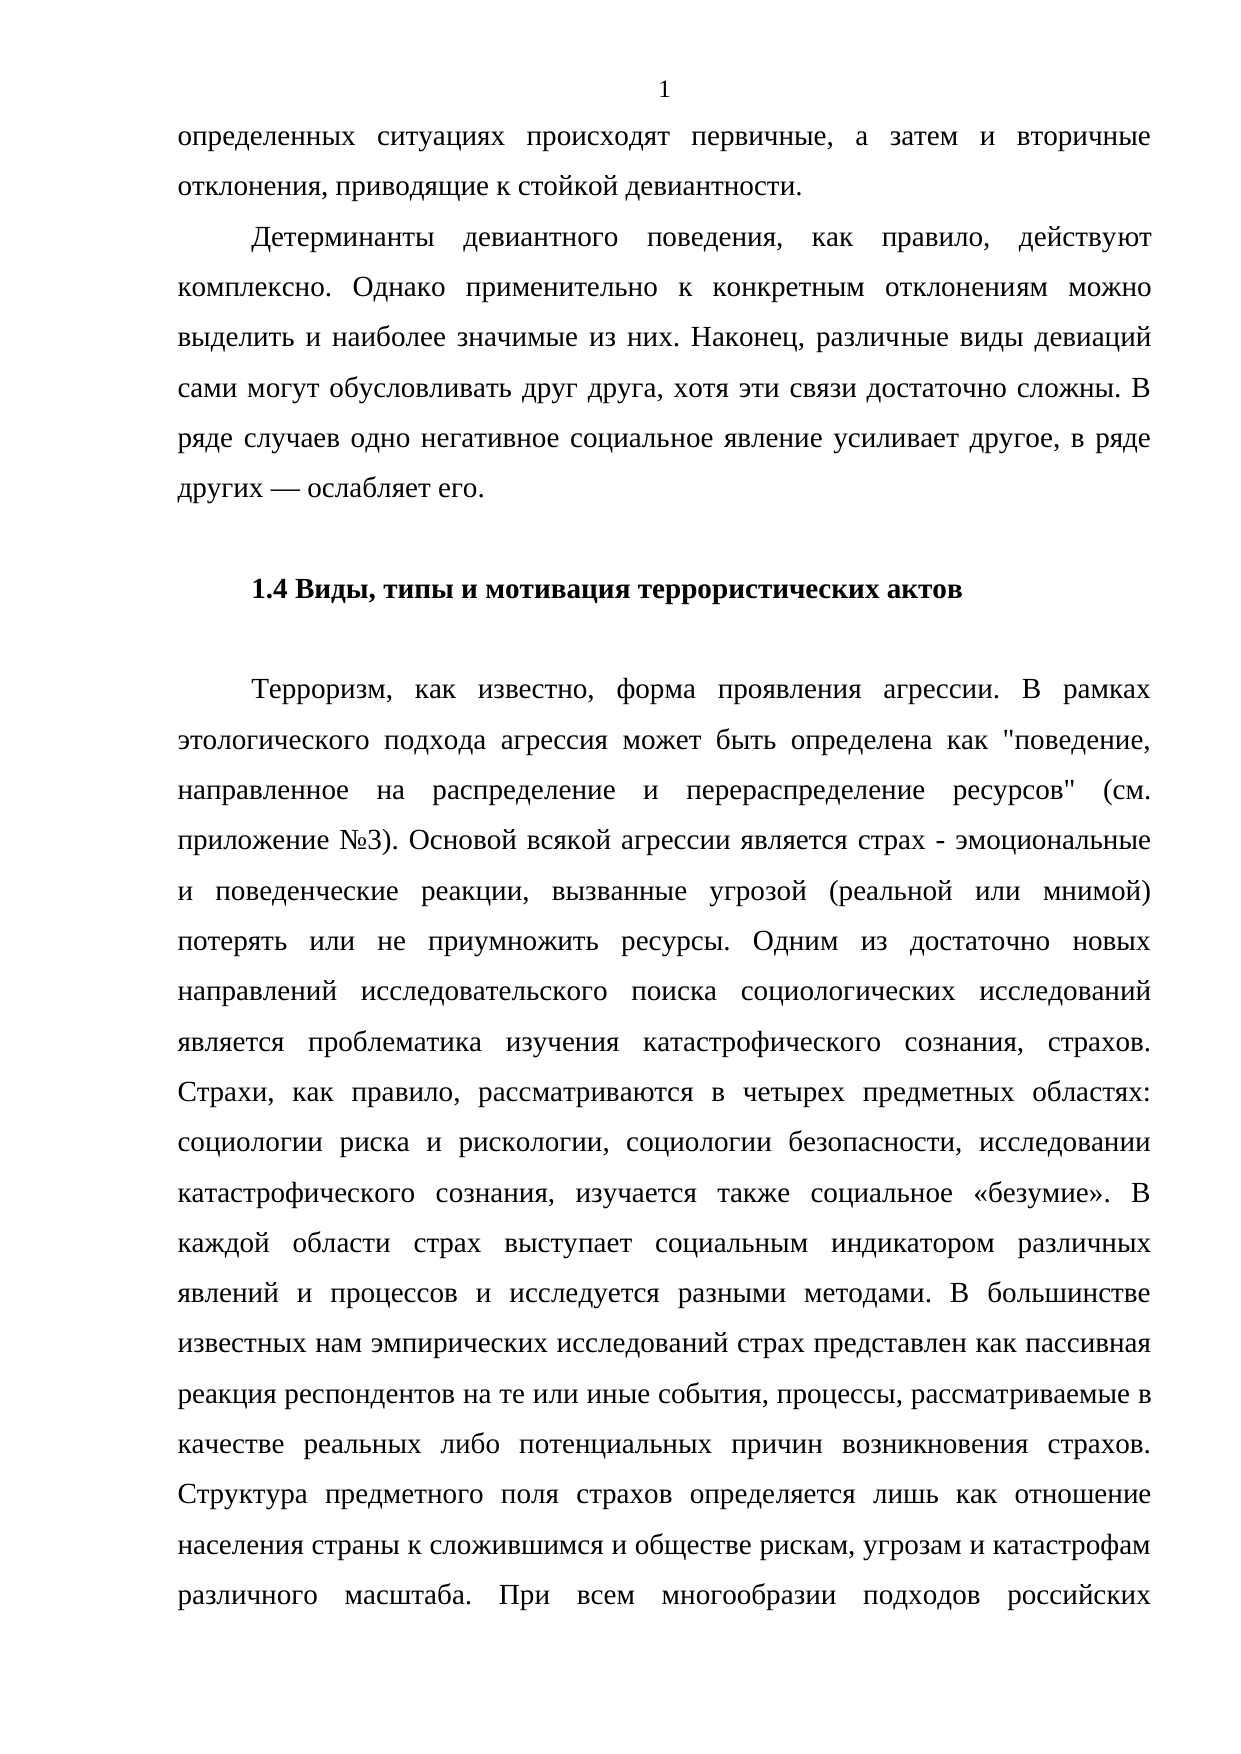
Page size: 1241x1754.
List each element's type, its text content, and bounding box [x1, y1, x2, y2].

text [177, 118, 1152, 202]
text Детерминанты девиантного поведения, как правило, действуют комплексно. Однако применительно к конкретным отклонениям можно выделить и наиболее значимые из них. Наконец, различные виды девиаций сами могут обусловливать друг друга, хотя эти связи достаточно сложны. В ряде случаев одно негативное социальное явление усиливает другое, в ряде других — ослабляет его. [177, 219, 1152, 504]
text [177, 672, 1152, 1611]
text 1.4 Виды, типы и мотивация террористических актов [177, 571, 1152, 604]
